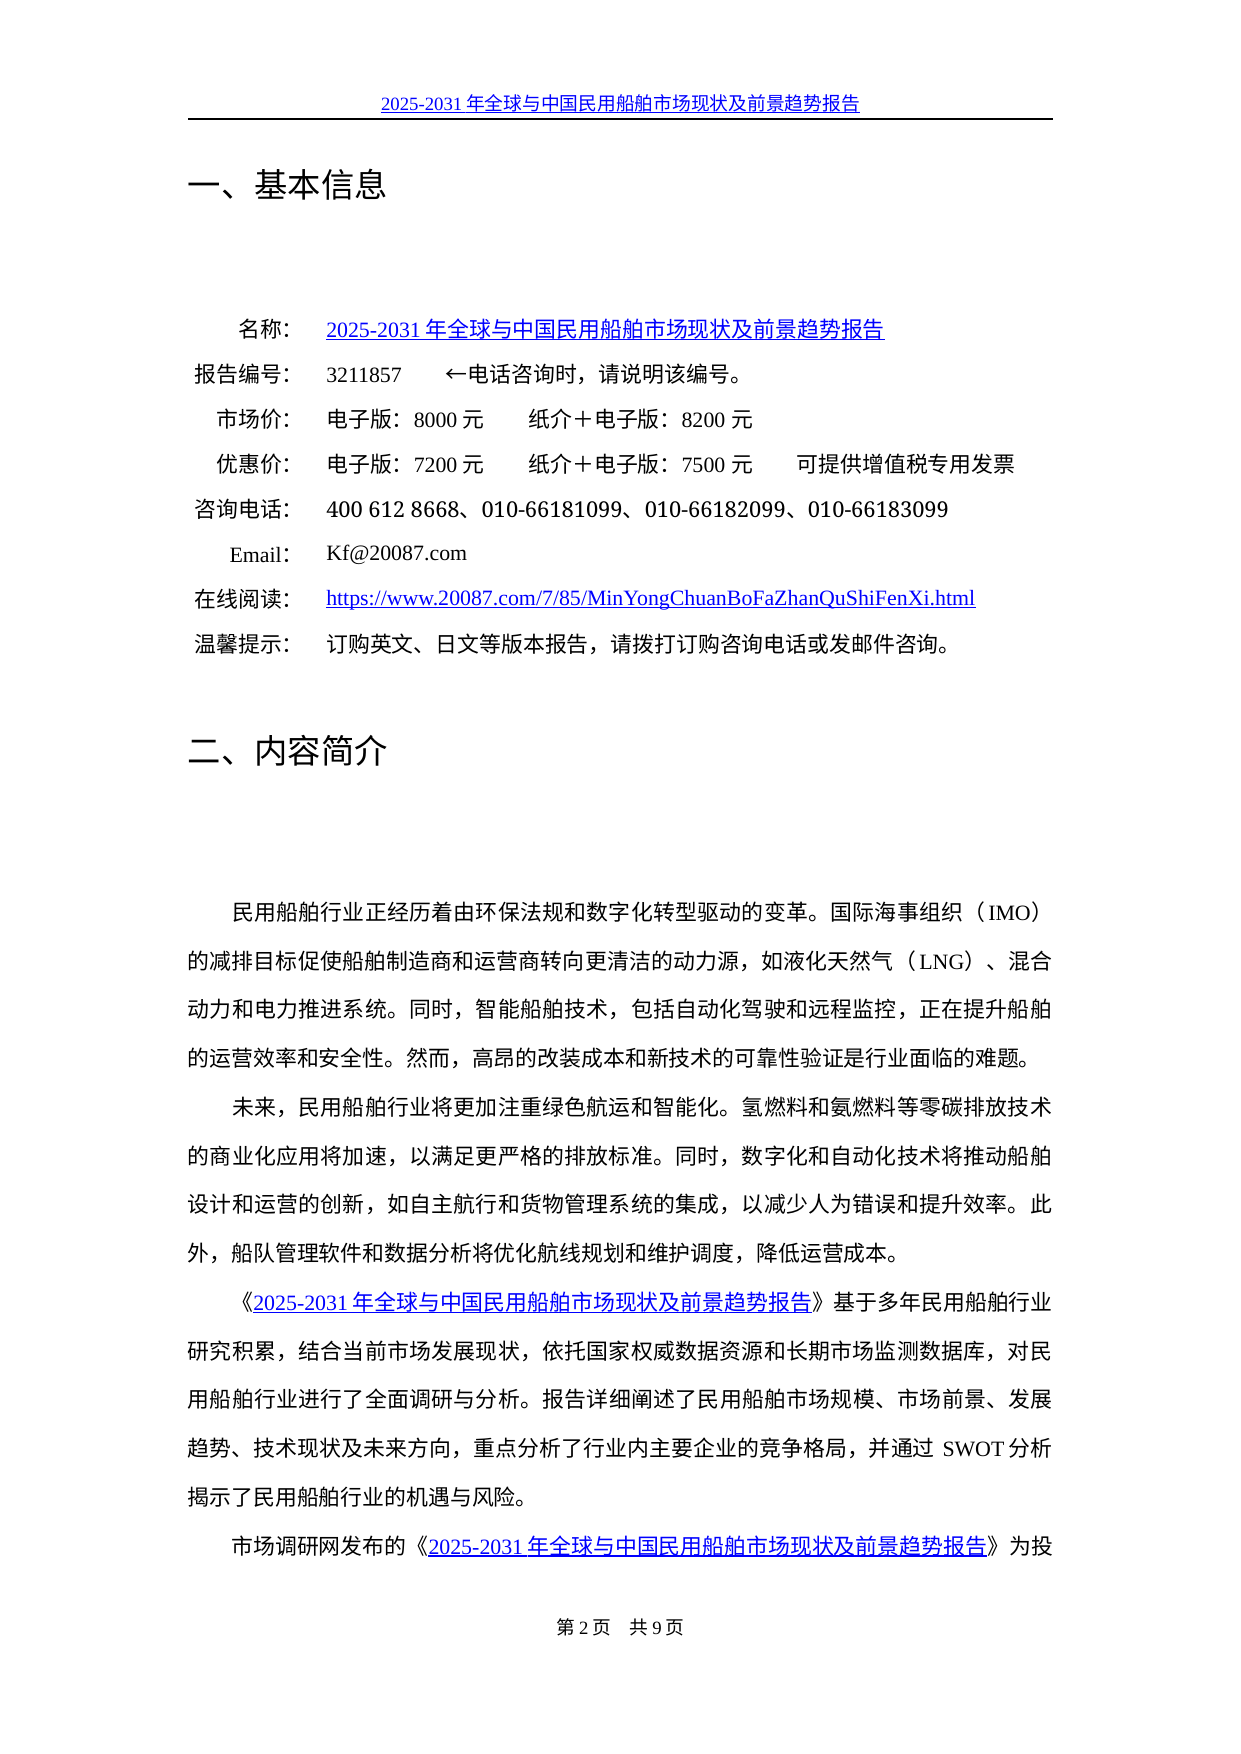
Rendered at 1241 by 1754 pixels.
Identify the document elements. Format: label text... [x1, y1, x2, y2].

table_cell 优惠价： [167, 447, 315, 492]
table_cell 3211857 ←电话咨询时，请说明该编号。 [315, 357, 1073, 402]
table_cell 电子版：8000 元 纸介＋电子版：8200 元 [315, 402, 1073, 447]
table_cell 报告编号： [167, 357, 315, 402]
table_header 名称： [167, 312, 315, 357]
title 二、内容简介 [187, 717, 1053, 782]
title 一、基本信息 [187, 150, 1053, 215]
table_cell 市场价： [167, 402, 315, 447]
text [187, 894, 1053, 1561]
table_cell [315, 582, 1073, 627]
table_cell 订购英文、日文等版本报告，请拨打订购咨询电话或发邮件咨询。 [315, 627, 1073, 672]
table_cell 咨询电话： [167, 492, 315, 537]
table_cell 400 612 8668、010-66181099、010-66182099、010-66183099 [315, 492, 1073, 537]
table_cell Email： [167, 537, 315, 582]
table_header 2025-2031年全球与中国民用船舶市场现状及前景趋势报告 [315, 312, 1073, 357]
table_cell Kf@20087.com [315, 537, 1073, 582]
table_cell 在线阅读： [167, 582, 315, 627]
table_cell 电子版：7200 元 纸介＋电子版：7500 元 可提供增值税专用发票 [315, 447, 1073, 492]
table_cell 温馨提示： [167, 627, 315, 672]
